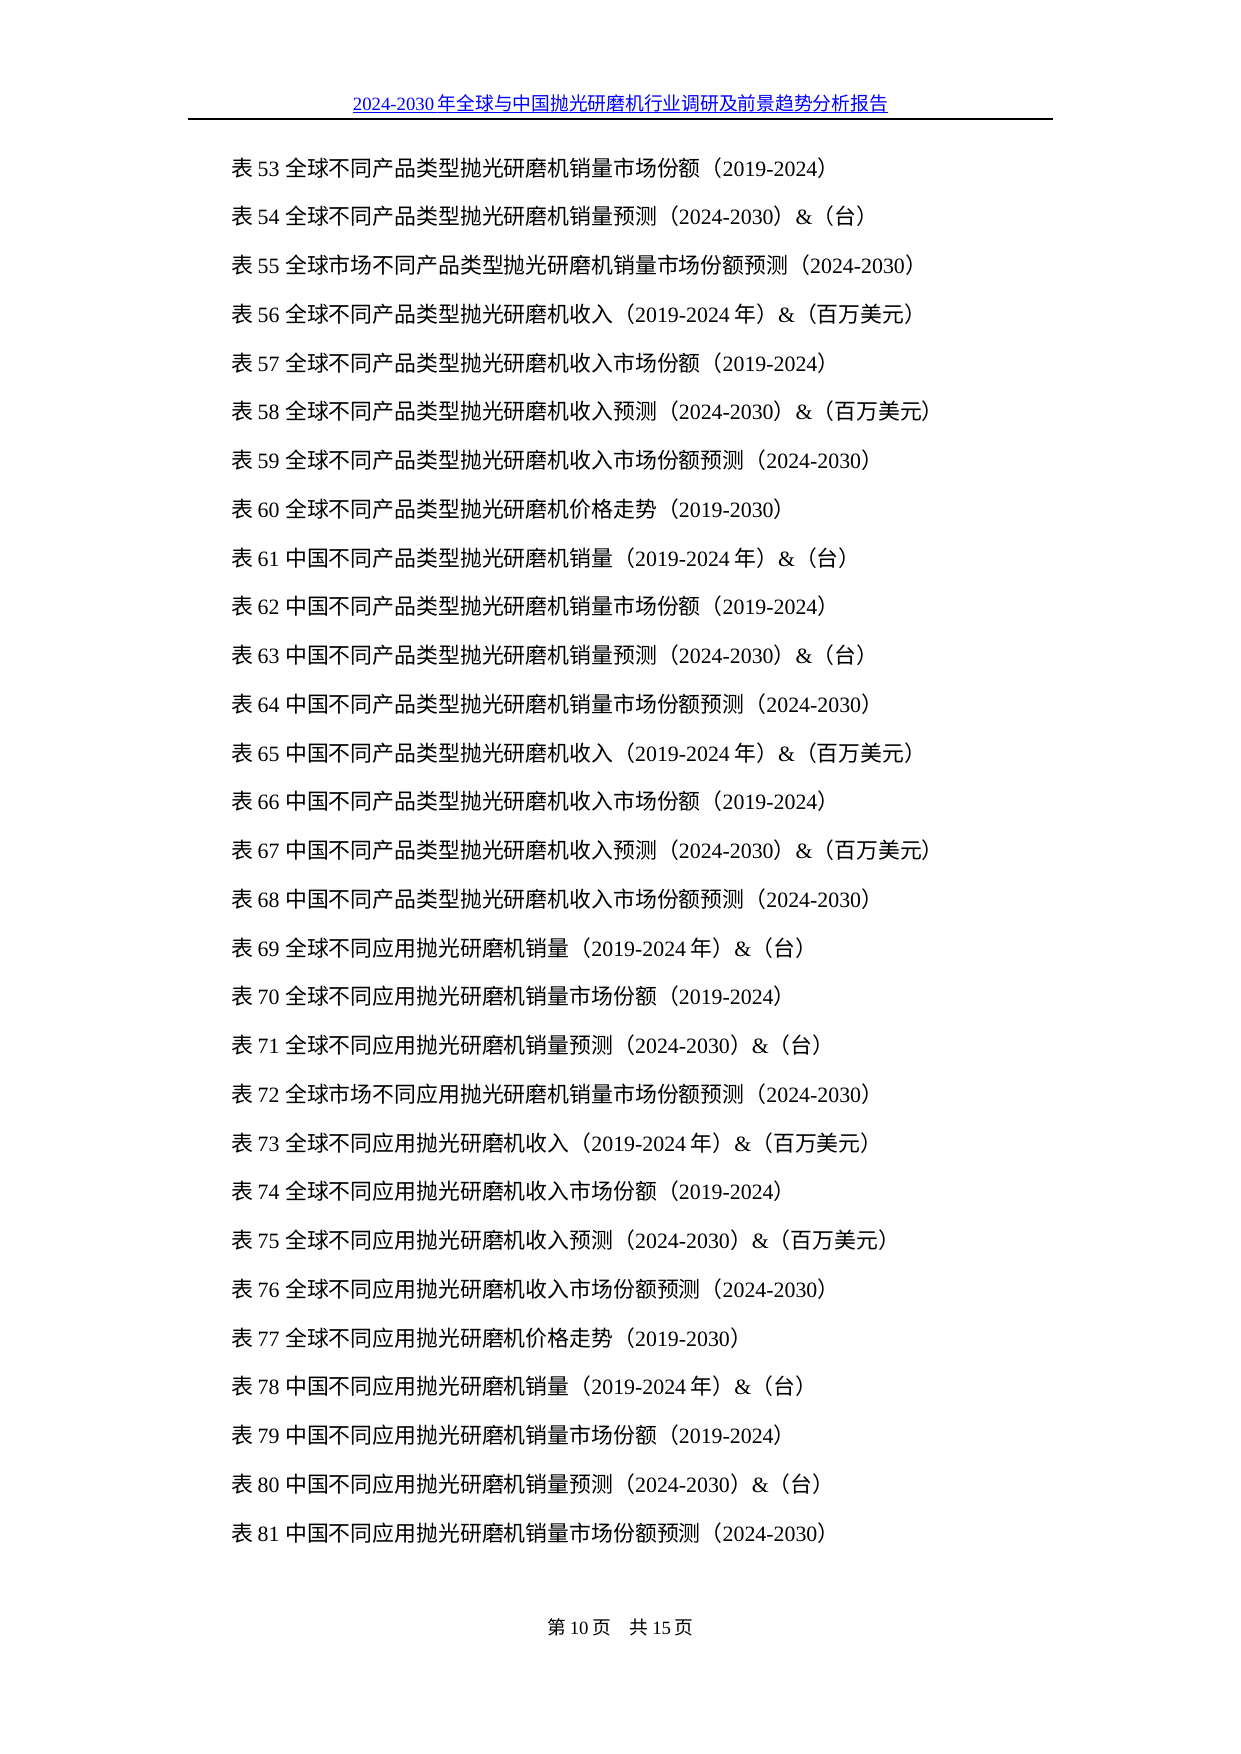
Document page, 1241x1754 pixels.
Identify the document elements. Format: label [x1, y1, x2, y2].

text [187, 150, 1053, 1548]
